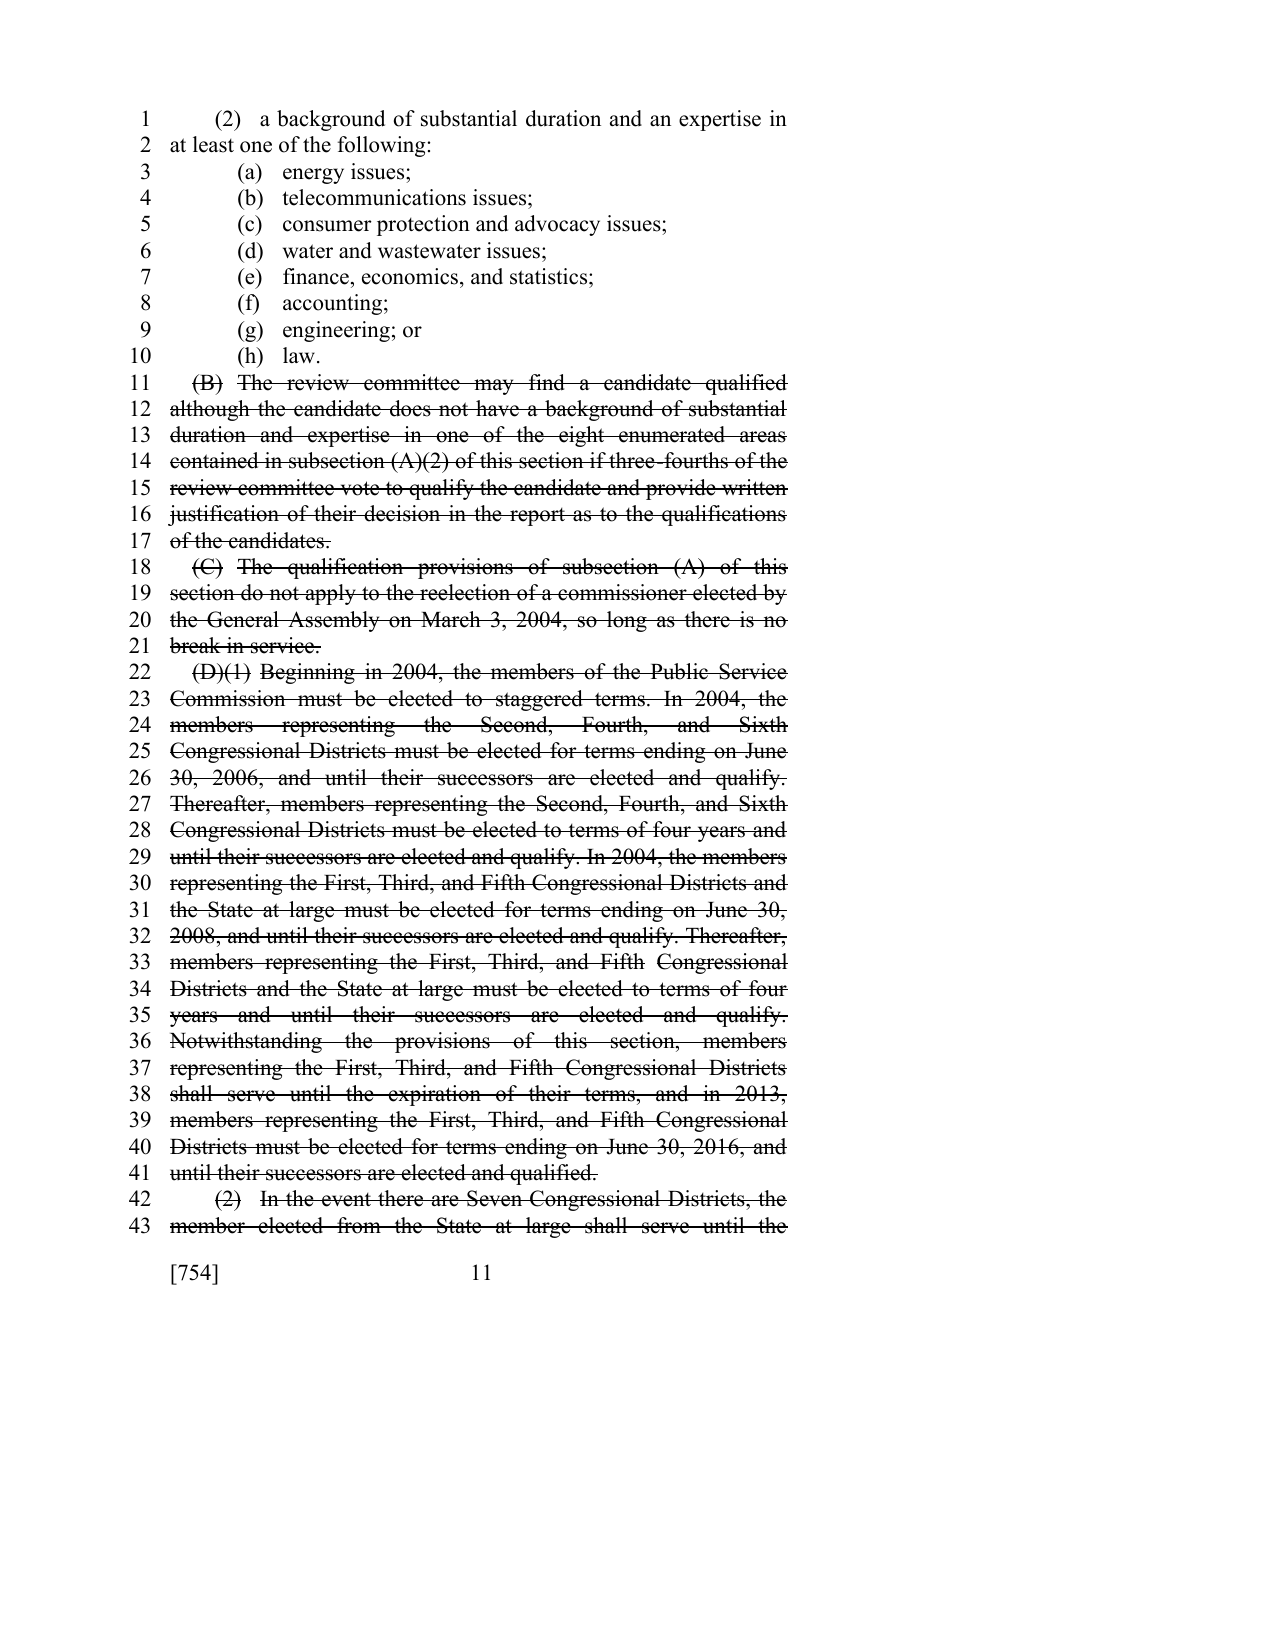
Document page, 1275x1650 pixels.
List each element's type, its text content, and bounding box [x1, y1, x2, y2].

text (c) consumer protection and advocacy issues; [169, 210, 787, 237]
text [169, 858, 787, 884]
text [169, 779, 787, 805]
text (b) telecommunications issues; [169, 184, 787, 210]
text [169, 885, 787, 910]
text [169, 1186, 787, 1226]
text (C) The qualification provisions of subsection (A) of this section do not apply to the reelection of a commissioner elected by the General Assembly on March 3, 2004, so long as there is no break in service. [169, 553, 787, 594]
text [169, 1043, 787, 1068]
text (h) law. [169, 342, 787, 368]
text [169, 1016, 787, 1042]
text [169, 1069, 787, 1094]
text (a) energy issues; [169, 158, 787, 184]
text (d) water and wastewater issues; [169, 237, 787, 263]
text (f) accounting; [169, 289, 787, 316]
text (C) The qualification provisions of subsection (A) of this section do not apply to the reelection of a commissioner elected by the General Assembly on March 3, 2004, so long as there is no break in service. [169, 621, 787, 658]
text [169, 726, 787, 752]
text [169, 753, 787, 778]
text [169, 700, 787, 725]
text (2) a background of substantial duration and an expertise in at least one of the following: [169, 105, 787, 158]
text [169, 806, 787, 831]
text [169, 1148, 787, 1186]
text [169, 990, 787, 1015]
text (g) engineering; or [169, 316, 787, 342]
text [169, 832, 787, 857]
text (B) The review committee may find a candidate qualified although the candidate does not have a background of substantial duration and expertise in one of the eight enumerated areas contained in subsection (A)(2) of this section if three-fourths of the review committee vote to qualify the candidate and provide written justification of their decision in the report as to the qualifications of the candidates. [169, 368, 787, 409]
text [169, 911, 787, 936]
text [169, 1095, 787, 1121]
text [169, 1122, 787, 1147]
text (e) finance, economics, and statistics; [169, 263, 787, 289]
text (C) The qualification provisions of subsection (A) of this section do not apply to the reelection of a commissioner elected by the General Assembly on March 3, 2004, so long as there is no break in service. [169, 595, 787, 620]
